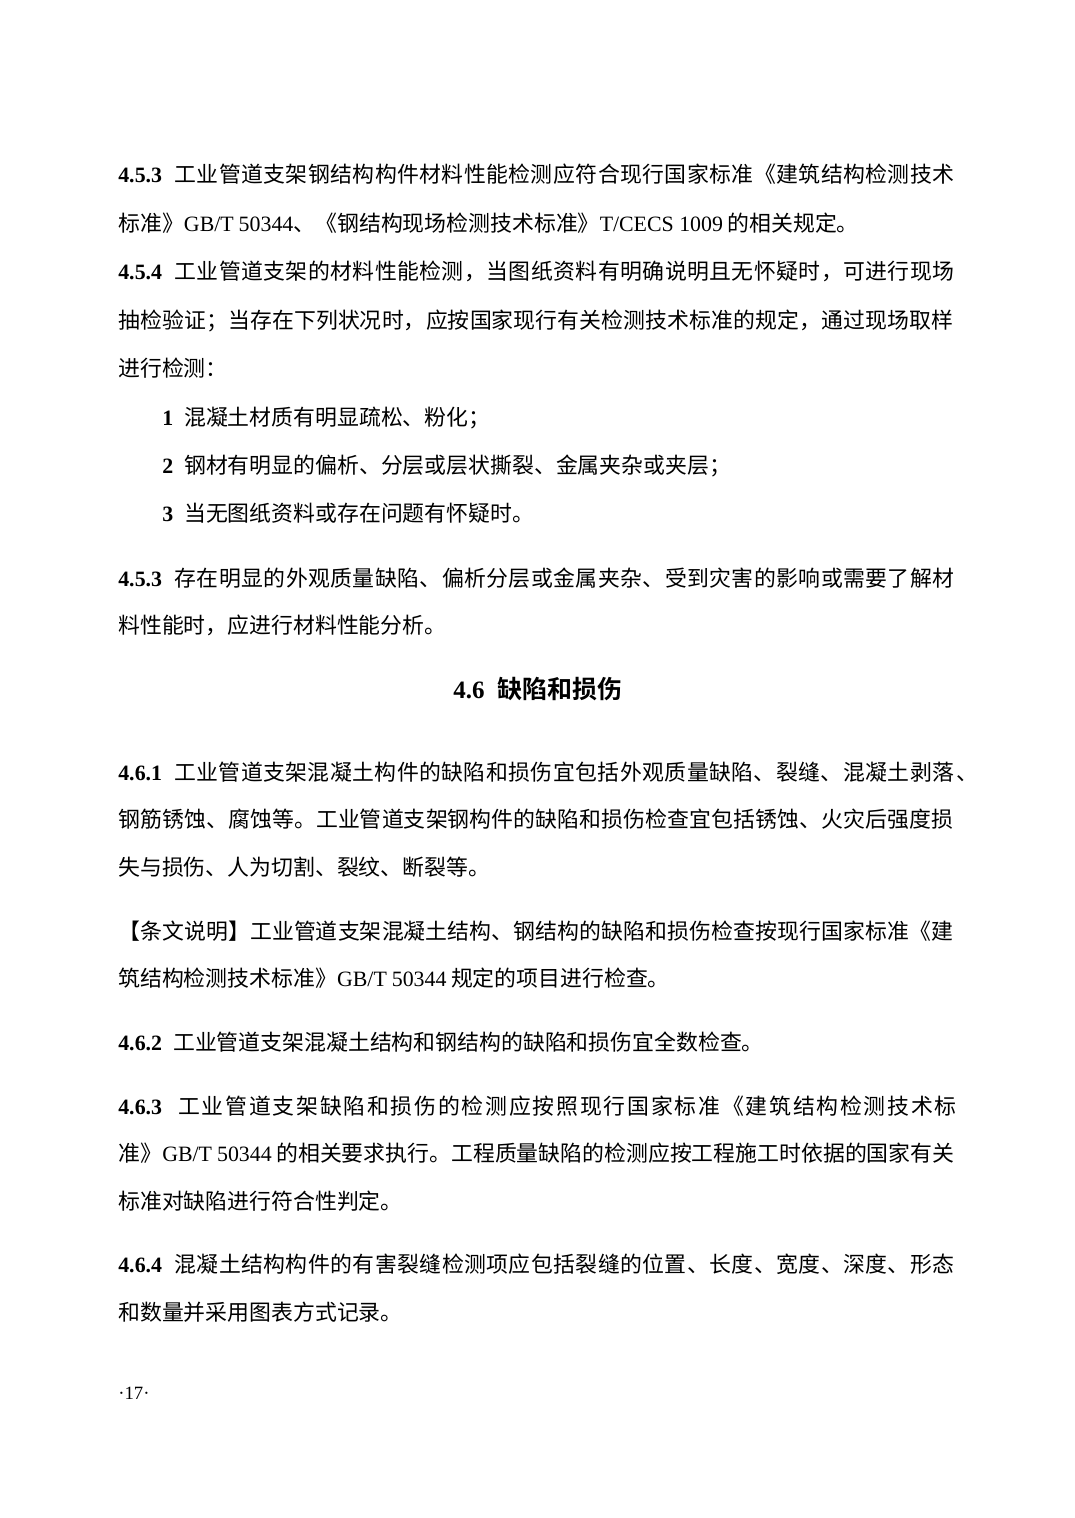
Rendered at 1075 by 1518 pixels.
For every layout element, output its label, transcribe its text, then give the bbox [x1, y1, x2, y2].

text 4.6.3 工业管道支架缺陷和损伤的检测应按照现行国家标准《建筑结构检测技术标准》GB/T 50344的相关要求执行。工程质量缺陷的检测应按工程施工时依据的国家有关标准对缺陷进行符合性判定。 [118, 1089, 957, 1215]
text 4.6.2 工业管道支架混凝土结构和钢结构的缺陷和损伤宜全数检查。 [118, 1025, 957, 1057]
text 3 当无图纸资料或存在问题有怀疑时。 [118, 496, 957, 528]
text 【条文说明】工业管道支架混凝土结构、钢结构的缺陷和损伤检查按现行国家标准《建筑结构检测技术标准》GB/T 50344规定的项目进行检查。 [118, 914, 957, 993]
text 4.6.4 混凝土结构构件的有害裂缝检测项应包括裂缝的位置、长度、宽度、深度、形态和数量并采用图表方式记录。 [118, 1247, 957, 1327]
text 4.6.1 工业管道支架混凝土构件的缺陷和损伤宜包括外观质量缺陷、裂缝、混凝土剥落、钢筋锈蚀、腐蚀等。工业管道支架钢构件的缺陷和损伤检查宜包括锈蚀、火灾后强度损失与损伤、人为切割、裂纹、断裂等。 [118, 755, 957, 882]
subtitle 4.6 缺陷和损伤 [118, 656, 957, 721]
text 4.5.4 工业管道支架的材料性能检测，当图纸资料有明确说明且无怀疑时，可进行现场抽检验证；当存在下列状况时，应按国家现行有关检测技术标准的规定，通过现场取样进行检测： [118, 253, 957, 383]
text 1 混凝土材质有明显疏松、粉化； [118, 399, 957, 432]
text 4.5.3 工业管道支架钢结构构件材料性能检测应符合现行国家标准《建筑结构检测技术标准》GB/T 50344、《钢结构现场检测技术标准》T/CECS 1009的相关规定。 [118, 156, 957, 238]
text 4.5.3 存在明显的外观质量缺陷、偏析分层或金属夹杂、受到灾害的影响或需要了解材料性能时，应进行材料性能分析。 [118, 561, 957, 640]
text 2 钢材有明显的偏析、分层或层状撕裂、金属夹杂或夹层； [118, 448, 957, 480]
